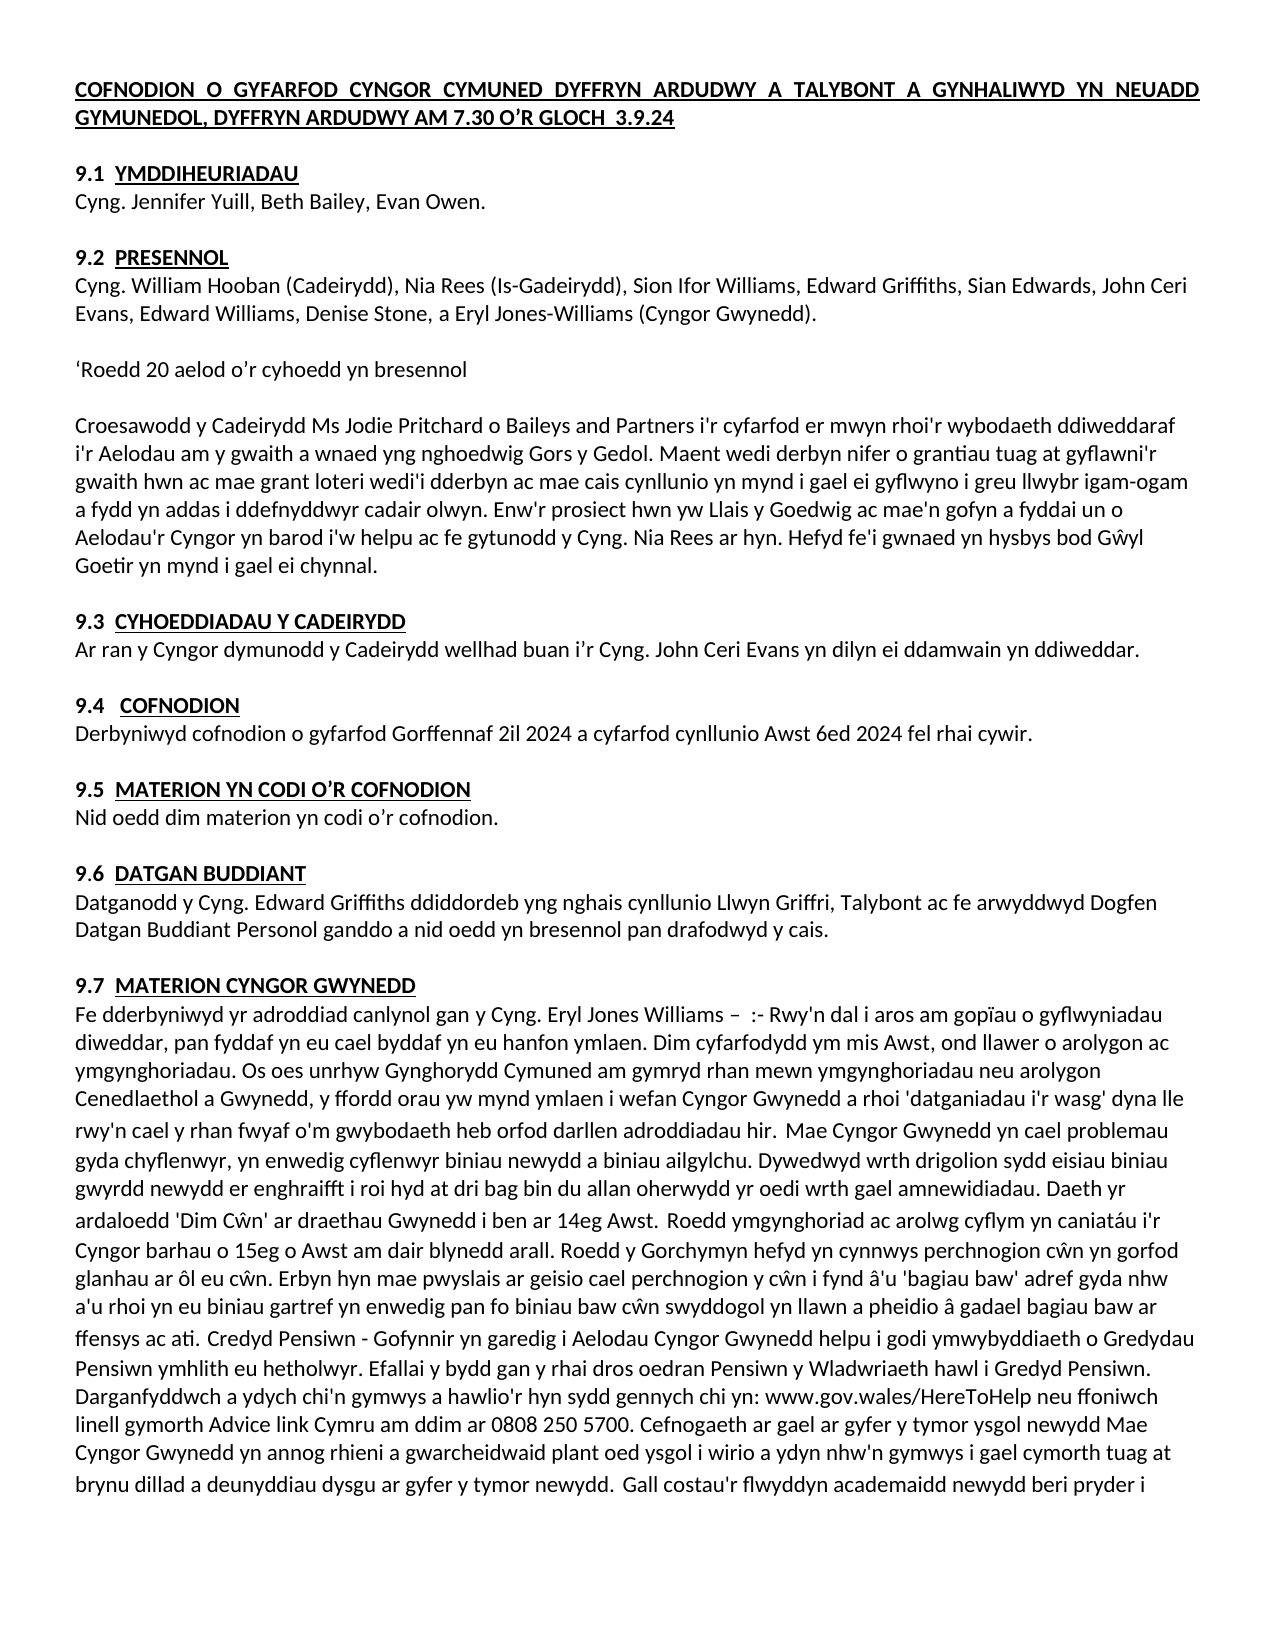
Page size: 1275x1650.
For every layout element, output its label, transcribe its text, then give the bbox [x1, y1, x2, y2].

text 9.1 YMDDIHEURIADAU [75, 159, 1200, 187]
text 9.3 CYHOEDDIADAU Y CADEIRYDD [75, 607, 1200, 635]
text 9.5 MATERION YN CODI O’R COFNODION [75, 776, 1200, 803]
text 9.4 COFNODION [75, 691, 1200, 719]
text Datganodd y Cyng. Edward Griffiths ddiddordeb yng nghais cynllunio Llwyn Griffri, Talybont ac fe arwyddwyd Dogfen Datgan Buddiant Personol ganddo a nid oedd yn bresennol pan drafodwyd y cais. [75, 888, 1200, 944]
text Derbyniwyd cofnodion o gyfarfod Gorffennaf 2il 2024 a cyfarfod cynllunio Awst 6ed 2024 fel rhai cywir. [75, 719, 1200, 747]
text COFNODION O GYFARFOD CYNGOR CYMUNED DYFFRYN ARDUDWY A TALYBONT A GYNHALIWYD YN NEUADD GYMUNEDOL, DYFFRYN ARDUDWY AM 7.30 O’R GLOCH 3.9.24 [75, 101, 1200, 131]
text Cyng. William Hooban (Cadeirydd), Nia Rees (Is-Gadeirydd), Sion Ifor Williams, Edward Griffiths, Sian Edwards, John Ceri Evans, Edward Williams, Denise Stone, a Eryl Jones-Williams (Cyngor Gwynedd). [75, 271, 1200, 327]
text 9.6 DATGAN BUDDIANT [75, 859, 1200, 888]
text COFNODION O GYFARFOD CYNGOR CYMUNED DYFFRYN ARDUDWY A TALYBONT A GYNHALIWYD YN NEUADD GYMUNEDOL, DYFFRYN ARDUDWY AM 7.30 O’R GLOCH 3.9.24 [75, 75, 1200, 99]
text 9.2 PRESENNOL [75, 243, 1200, 271]
text Cyng. Jennifer Yuill, Beth Bailey, Evan Owen. [75, 187, 1200, 215]
text Fe dderbyniwyd yr adroddiad canlynol gan y Cyng. Eryl Jones Williams – :- Rwy'n dal i aros am gopïau o gyflwyniadau diweddar, pan fyddaf yn eu cael byddaf yn eu hanfon ymlaen. Dim cyfarfodydd ym mis Awst, ond llawer o arolygon ac ymgynghoriadau. Os oes unrhyw Gynghorydd Cymuned am gymryd rhan mewn ymgynghoriadau neu arolygon Cenedlaethol a Gwynedd, y ffordd orau yw mynd ymlaen i wefan Cyngor Gwynedd a rhoi 'datganiadau i'r wasg' dyna lle rwy'n cael y rhan fwyaf o'm gwybodaeth heb orfod darllen adroddiadau hir. Mae Cyngor Gwynedd yn cael problemau gyda chyflenwyr, yn enwedig cyflenwyr biniau newydd a biniau ailgylchu. Dywedwyd wrth drigolion sydd eisiau biniau gwyrdd newydd er enghraifft i roi hyd at dri bag bin du allan oherwydd yr oedi wrth gael amnewidiadau. Daeth yr ardaloedd 'Dim Cŵn' ar draethau Gwynedd i ben ar 14eg Awst. Roedd ymgynghoriad ac arolwg cyflym yn caniatáu i'r Cyngor barhau o 15eg o Awst am dair blynedd arall. Roedd y Gorchymyn hefyd yn cynnwys perchnogion cŵn yn gorfod glanhau ar ôl eu cŵn. Erbyn hyn mae pwyslais ar geisio cael perchnogion y cŵn i fynd â'u 'bagiau baw' adref gyda nhw a'u rhoi yn eu biniau gartref yn enwedig pan fo biniau baw cŵn swyddogol yn llawn a pheidio â gadael bagiau baw ar ffensys ac ati. Credyd Pensiwn - Gofynnir yn garedig i Aelodau Cyngor Gwynedd helpu i godi ymwybyddiaeth o Gredydau Pensiwn ymhlith eu hetholwyr. Efallai y bydd gan y rhai dros oedran Pensiwn y Wladwriaeth hawl i Gredyd Pensiwn. Darganfyddwch a ydych chi'n gymwys a hawlio'r hyn sydd gennych chi yn: www.gov.wales/HereToHelp neu ffoniwch linell gymorth Advice link Cymru am ddim ar 0808 250 5700. Cefnogaeth ar gael ar gyfer y tymor ysgol newydd Mae Cyngor Gwynedd yn annog rhieni a gwarcheidwaid plant oed ysgol i wirio a ydyn nhw'n gymwys i gael cymorth tuag at brynu dillad a deunyddiau dysgu ar gyfer y tymor newydd. Gall costau'r flwyddyn academaidd newydd beri pryder i [75, 1000, 1200, 1500]
text Ar ran y Cyngor dymunodd y Cadeirydd wellhad buan i’r Cyng. John Ceri Evans yn dilyn ei ddamwain yn ddiweddar. [75, 635, 1200, 663]
text 9.7 MATERION CYNGOR GWYNEDD [75, 972, 1200, 1000]
text Croesawodd y Cadeirydd Ms Jodie Pritchard o Baileys and Partners i'r cyfarfod er mwyn rhoi'r wybodaeth ddiweddaraf i'r Aelodau am y gwaith a wnaed yng nghoedwig Gors y Gedol. Maent wedi derbyn nifer o grantiau tuag at gyflawni'r gwaith hwn ac mae grant loteri wedi'i dderbyn ac mae cais cynllunio yn mynd i gael ei gyflwyno i greu llwybr igam-ogam a fydd yn addas i ddefnyddwyr cadair olwyn. Enw'r prosiect hwn yw Llais y Goedwig ac mae'n gofyn a fyddai un o Aelodau'r Cyngor yn barod i'w helpu ac fe gytunodd y Cyng. Nia Rees ar hyn. Hefyd fe'i gwnaed yn hysbys bod Gŵyl Goetir yn mynd i gael ei chynnal. [75, 411, 1200, 579]
text ‘Roedd 20 aelod o’r cyhoedd yn bresennol [75, 355, 1200, 383]
text Nid oedd dim materion yn codi o’r cofnodion. [75, 803, 1200, 832]
